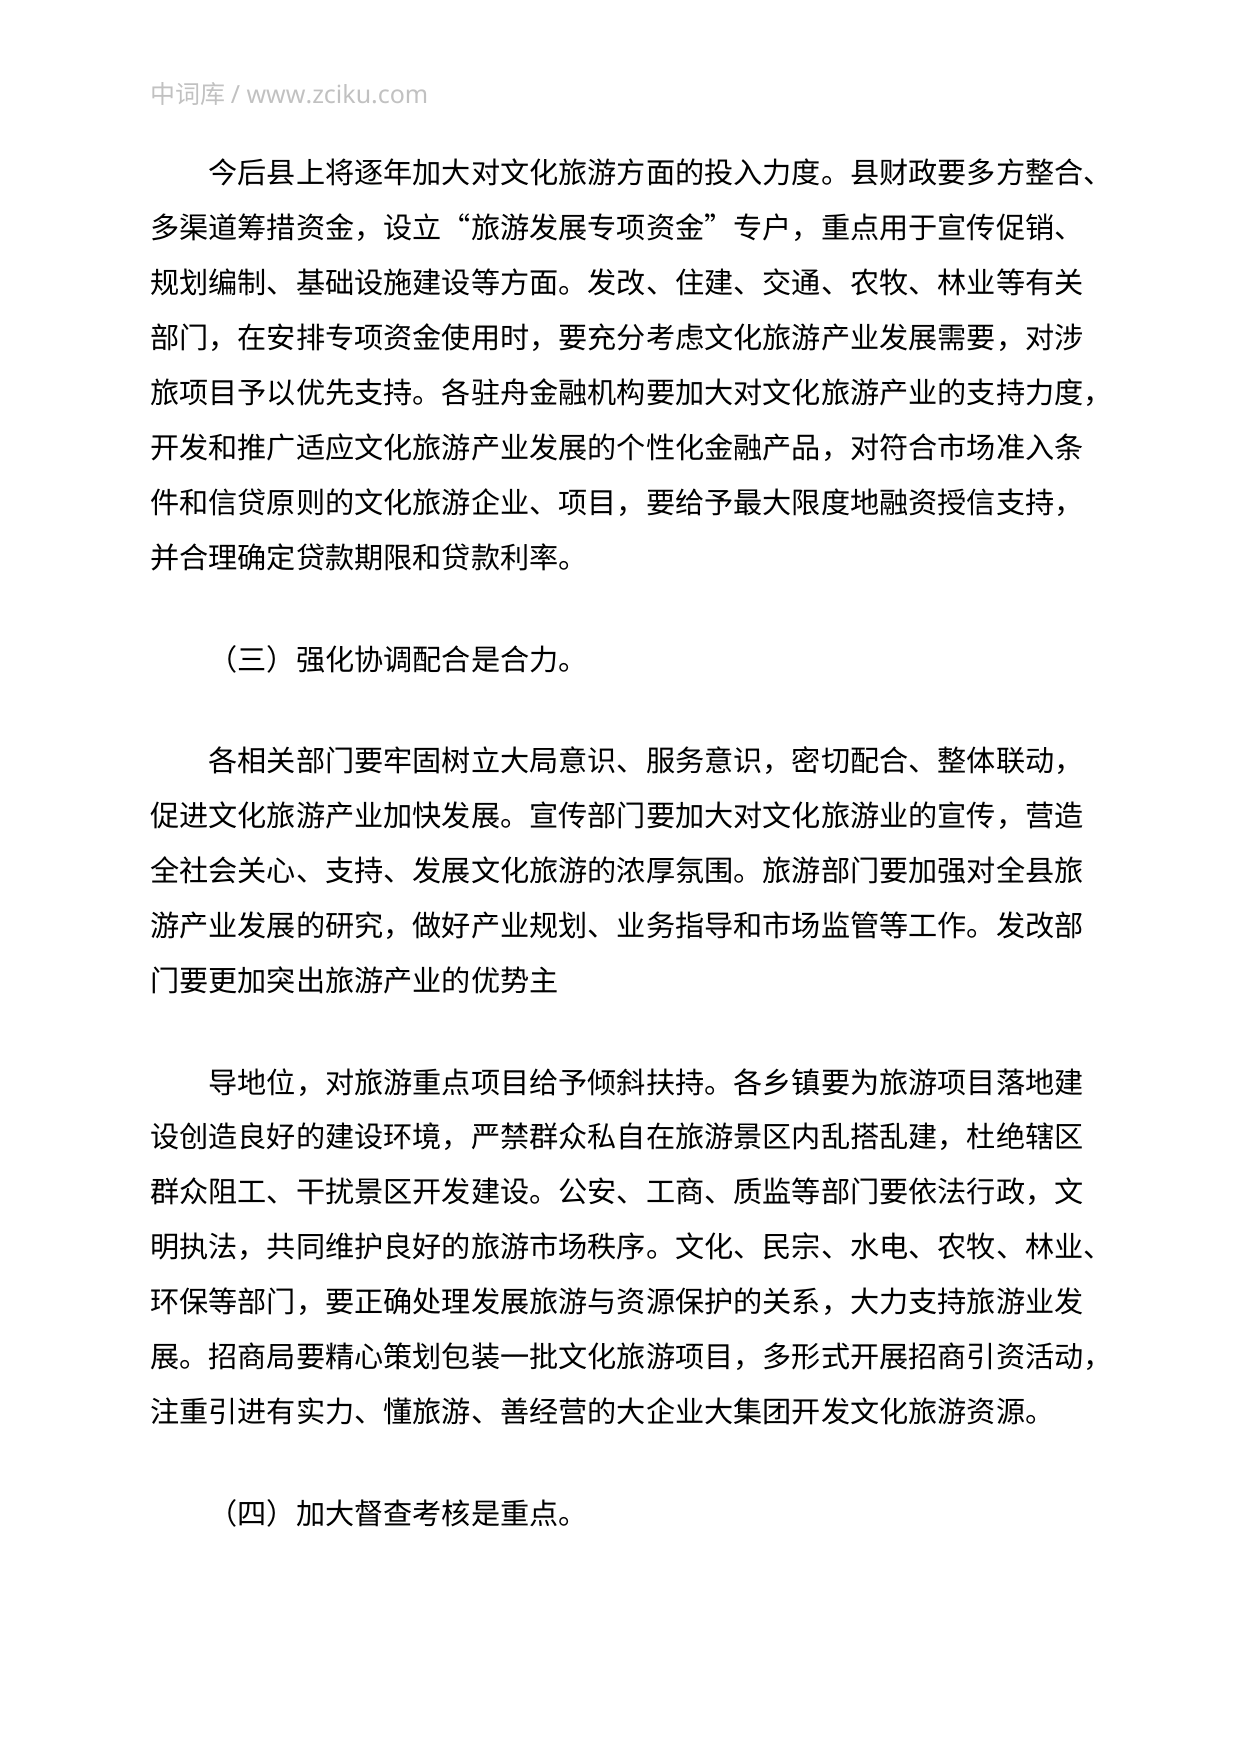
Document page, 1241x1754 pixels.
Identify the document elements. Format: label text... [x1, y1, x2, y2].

text （四）加大督查考核是重点。 [150, 1490, 1090, 1533]
text 今后县上将逐年加大对文化旅游方面的投入力度。县财政要多方整合、多渠道筹措资金，设立“旅游发展专项资金”专户，重点用于宣传促销、规划编制、基础设施建设等方面。发改、住建、交通、农牧、林业等有关部门，在安排专项资金使用时，要充分考虑文化旅游产业发展需要，对涉旅项目予以优先支持。各驻舟金融机构要加大对文化旅游产业的支持力度，开发和推广适应文化旅游产业发展的个性化金融产品，对符合市场准入条件和信贷原则的文化旅游企业、项目，要给予最大限度地融资授信支持，并合理确定贷款期限和贷款利率。 [150, 150, 1090, 577]
text （三）强化协调配合是合力。 [150, 636, 1090, 678]
text 导地位，对旅游重点项目给予倾斜扶持。各乡镇要为旅游项目落地建设创造良好的建设环境，严禁群众私自在旅游景区内乱搭乱建，杜绝辖区群众阻工、干扰景区开发建设。公安、工商、质监等部门要依法行政，文明执法，共同维护良好的旅游市场秩序。文化、民宗、水电、农牧、林业、环保等部门，要正确处理发展旅游与资源保护的关系，大力支持旅游业发展。招商局要精心策划包装一批文化旅游项目，多形式开展招商引资活动，注重引进有实力、懂旅游、善经营的大企业大集团开发文化旅游资源。 [150, 1059, 1090, 1431]
text 各相关部门要牢固树立大局意识、服务意识，密切配合、整体联动，促进文化旅游产业加快发展。宣传部门要加大对文化旅游业的宣传，营造全社会关心、支持、发展文化旅游的浓厚氛围。旅游部门要加强对全县旅游产业发展的研究，做好产业规划、业务指导和市场监管等工作。发改部门要更加突出旅游产业的优势主 [150, 738, 1090, 1000]
